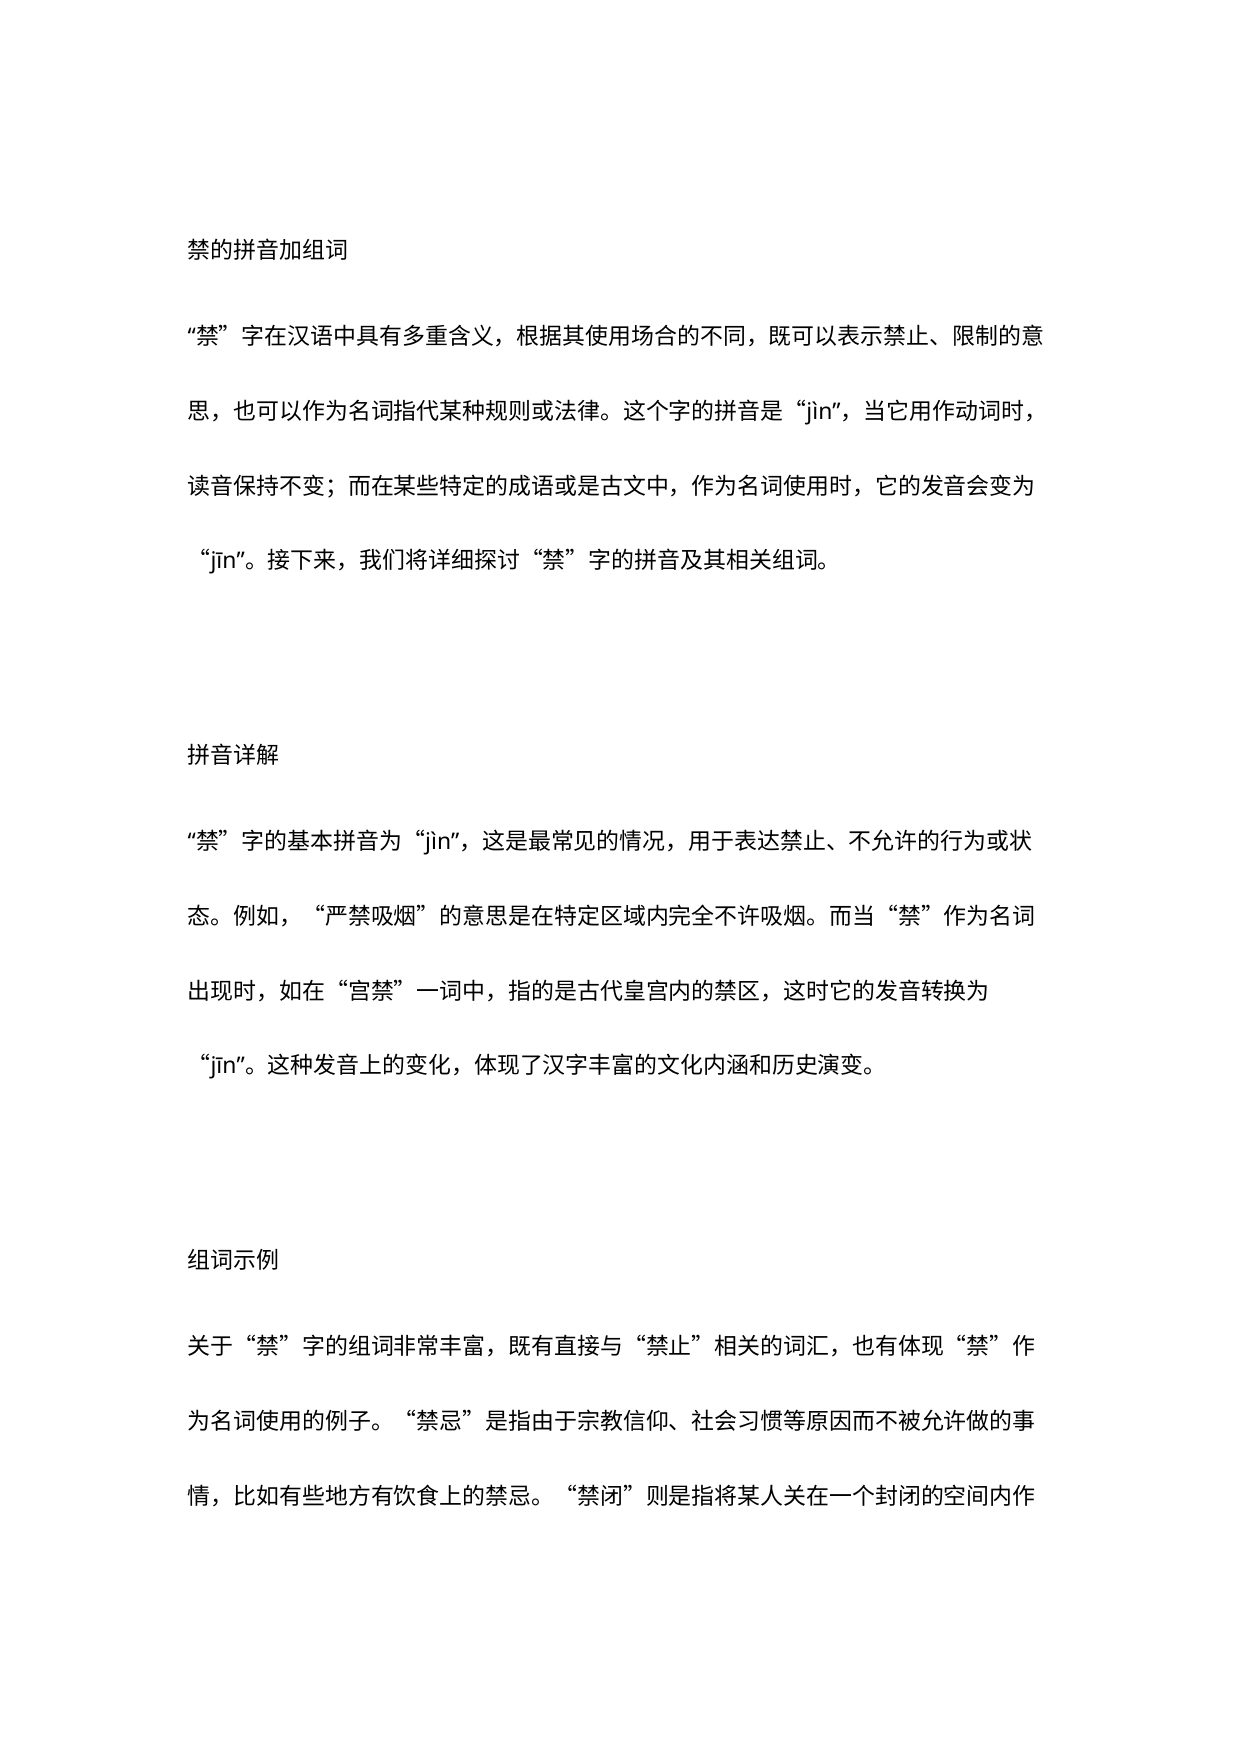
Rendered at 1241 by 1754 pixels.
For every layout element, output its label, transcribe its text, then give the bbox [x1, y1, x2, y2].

text “禁”字在汉语中具有多重含义，根据其使用场合的不同，既可以表示禁止、限制的意思，也可以作为名词指代某种规则或法律。这个字的拼音是“jìn”，当它用作动词时，读音保持不变；而在某些特定的成语或是古文中，作为名词使用时，它的发音会变为“jīn”。接下来，我们将详细探讨“禁”字的拼音及其相关组词。 [187, 302, 1053, 591]
text 组词示例 [187, 1226, 1053, 1291]
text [187, 1312, 1053, 1527]
text 拼音详解 [187, 721, 1053, 786]
text 禁的拼音加组词 [187, 216, 1053, 281]
text “禁”字的基本拼音为“jìn”，这是最常见的情况，用于表达禁止、不允许的行为或状态。例如，“严禁吸烟”的意思是在特定区域内完全不许吸烟。而当“禁”作为名词出现时，如在“宫禁”一词中，指的是古代皇宫内的禁区，这时它的发音转换为“jīn”。这种发音上的变化，体现了汉字丰富的文化内涵和历史演变。 [187, 807, 1053, 1096]
